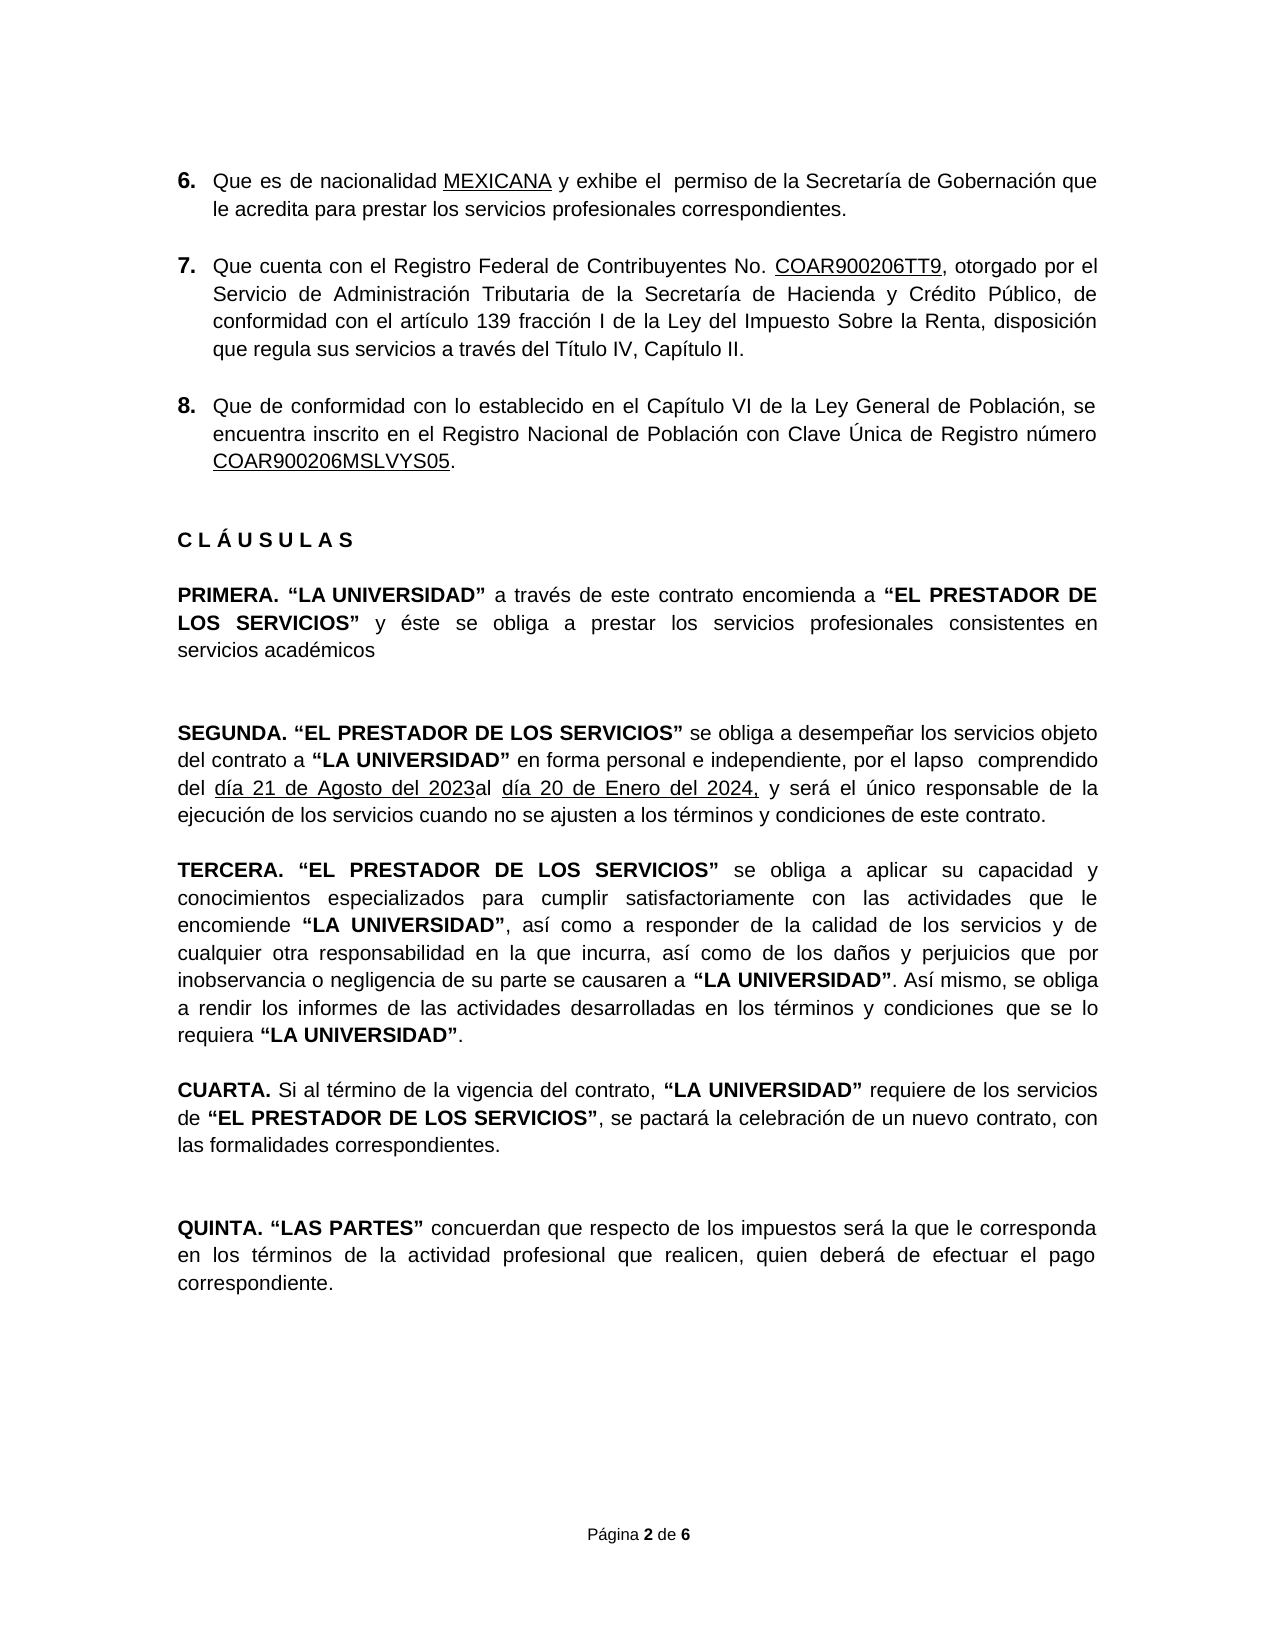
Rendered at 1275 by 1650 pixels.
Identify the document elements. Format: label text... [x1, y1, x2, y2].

list Que cuenta con el Registro Federal de Contribuyentes No. COAR900206TT9, otorgado por el Servicio de Administración Tributaria de la Secretaría de Hacienda y Crédito Público, de conformidad con el artículo 139 fracción I de la Ley del Impuesto Sobre la Renta, disposición que regula sus servicios a través del Título IV, Capítulo II. [177, 252, 1098, 361]
text PRIMERA. “LA UNIVERSIDAD” a través de este contrato encomienda a “EL PRESTADOR DE LOS SERVICIOS” y éste se obliga a prestar los servicios profesionales consistentes en servicios académicos [177, 583, 1098, 662]
text TERCERA. “EL PRESTADOR DE LOS SERVICIOS” se obliga a aplicar su capacidad y conocimientos especializados para cumplir satisfactoriamente con las actividades que le encomiende “LA UNIVERSIDAD”, así como a responder de la calidad de los servicios y de cualquier otra responsabilidad en la que incurra, así como de los daños y perjuicios que por inobservancia o negligencia de su parte se causaren a “LA UNIVERSIDAD”. Así mismo, se obliga a rendir los informes de las actividades desarrolladas en los términos y condiciones que se lo requiera “LA UNIVERSIDAD”. [177, 858, 1098, 1047]
list Que es de nacionalidad MEXICANA y exhibe el permiso de la Secretaría de Gobernación que le acredita para prestar los servicios profesionales correspondientes. [177, 167, 1098, 221]
text CUARTA. Si al término de la vigencia del contrato, “LA UNIVERSIDAD” requiere de los servicios de “EL PRESTADOR DE LOS SERVICIOS”, se pactará la celebración de un nuevo contrato, con las formalidades correspondientes. [177, 1078, 1098, 1157]
subtitle C L Á U S U L A S [177, 528, 1098, 552]
list Que de conformidad con lo establecido en el Capítulo VI de la Ley General de Población, se encuentra inscrito en el Registro Nacional de Población con Clave Única de Registro número COAR900206MSLVYS05. [177, 392, 1098, 473]
text SEGUNDA. “EL PRESTADOR DE LOS SERVICIOS” se obliga a desempeñar los servicios objeto del contrato a “LA UNIVERSIDAD” en forma personal e independiente, por el lapso comprendido del día 21 de Agosto del 2023 al día 20 de Enero del 2024, y será el único responsable de la ejecución de los servicios cuando no se ajusten a los términos y condiciones de este contrato. [177, 721, 1098, 827]
text QUINTA. “LAS PARTES” concuerdan que respecto de los impuestos será la que le corresponda en los términos de la actividad profesional que realicen, quien deberá de efectuar el pago correspondiente. [177, 1216, 1098, 1295]
